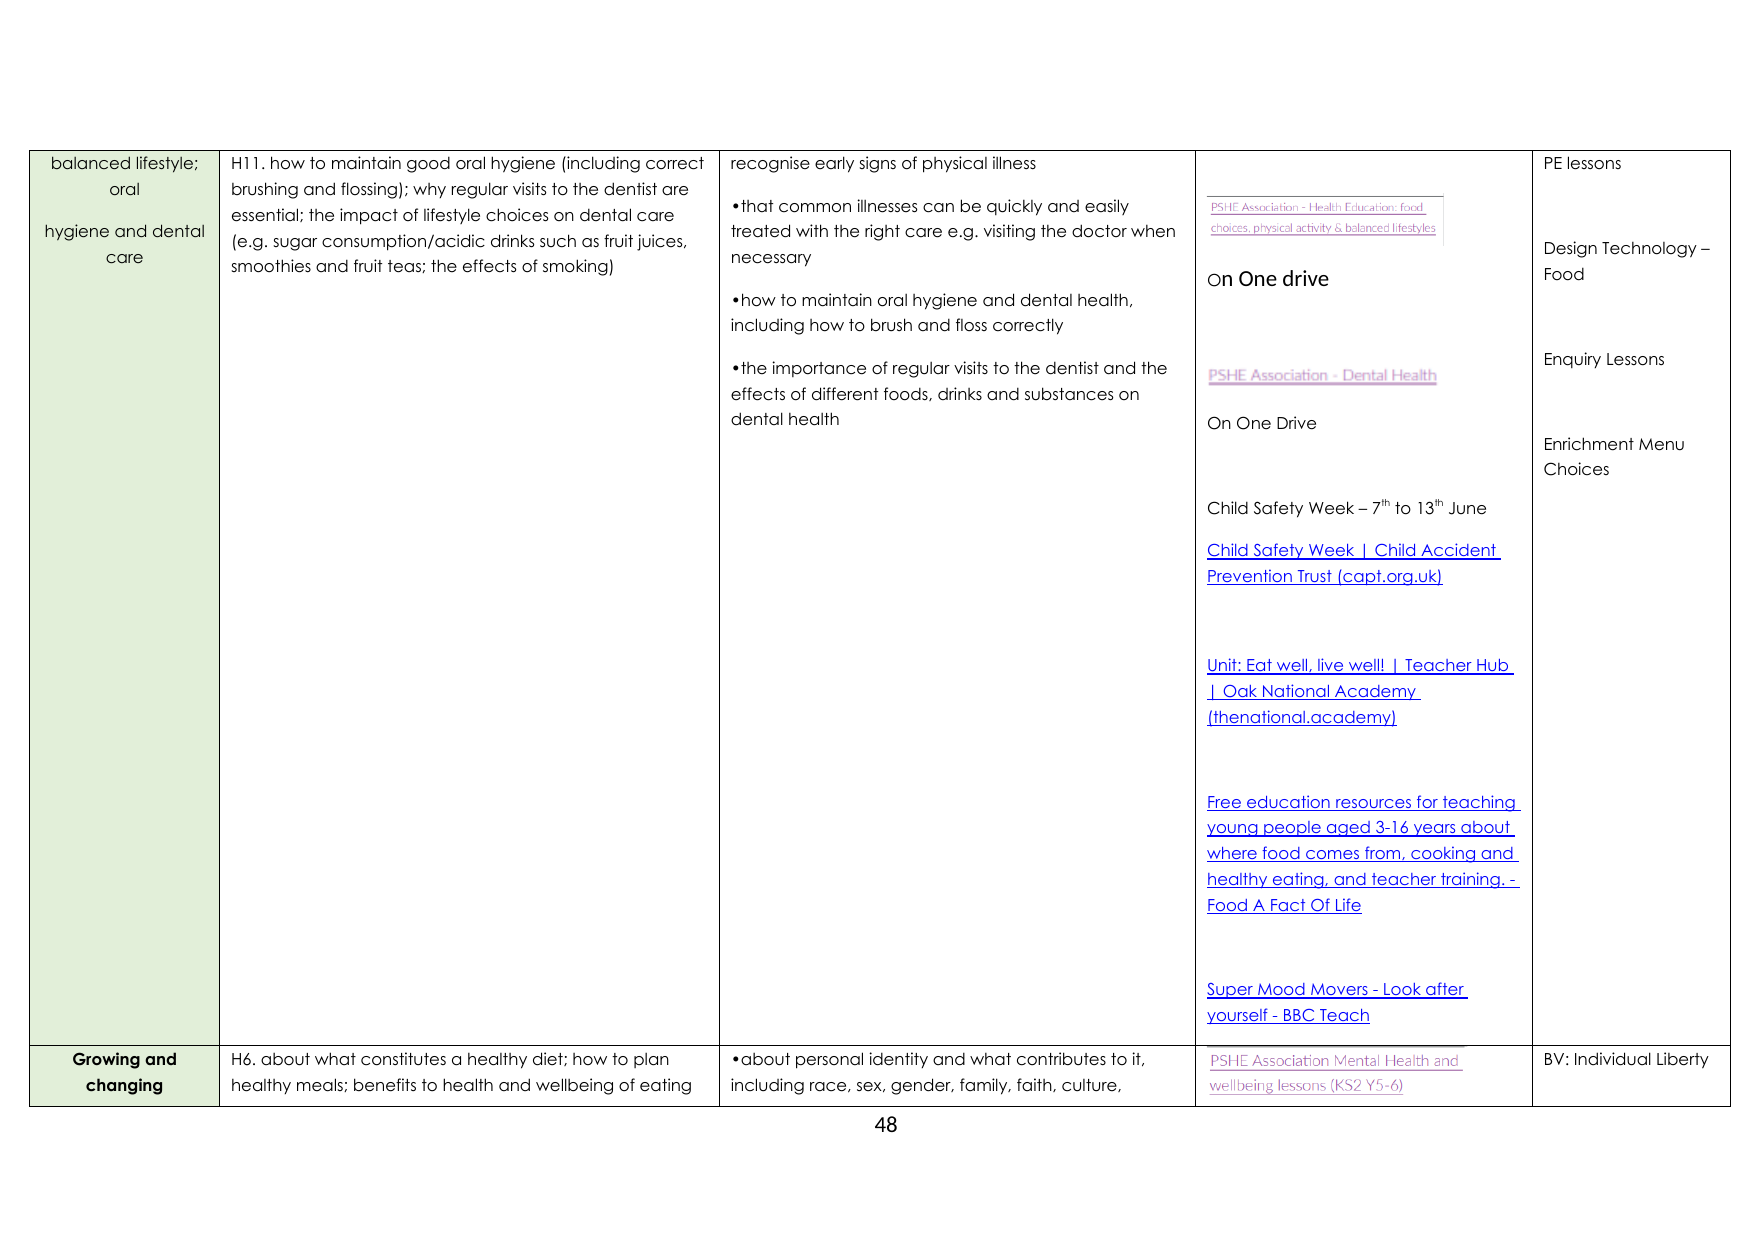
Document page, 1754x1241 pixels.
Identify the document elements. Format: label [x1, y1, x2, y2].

table_cell [720, 151, 1195, 1045]
table_cell [30, 1046, 219, 1106]
table_cell [1533, 1046, 1730, 1106]
picture [1206, 1046, 1468, 1102]
picture [1206, 193, 1444, 246]
table_cell [220, 1046, 719, 1106]
picture [1206, 357, 1454, 392]
table_cell [720, 1046, 1195, 1106]
table_cell [220, 151, 719, 1045]
table_cell [1196, 151, 1532, 1045]
table_cell [1533, 151, 1730, 1045]
table_cell [30, 151, 219, 1045]
table_cell [1196, 1046, 1532, 1106]
